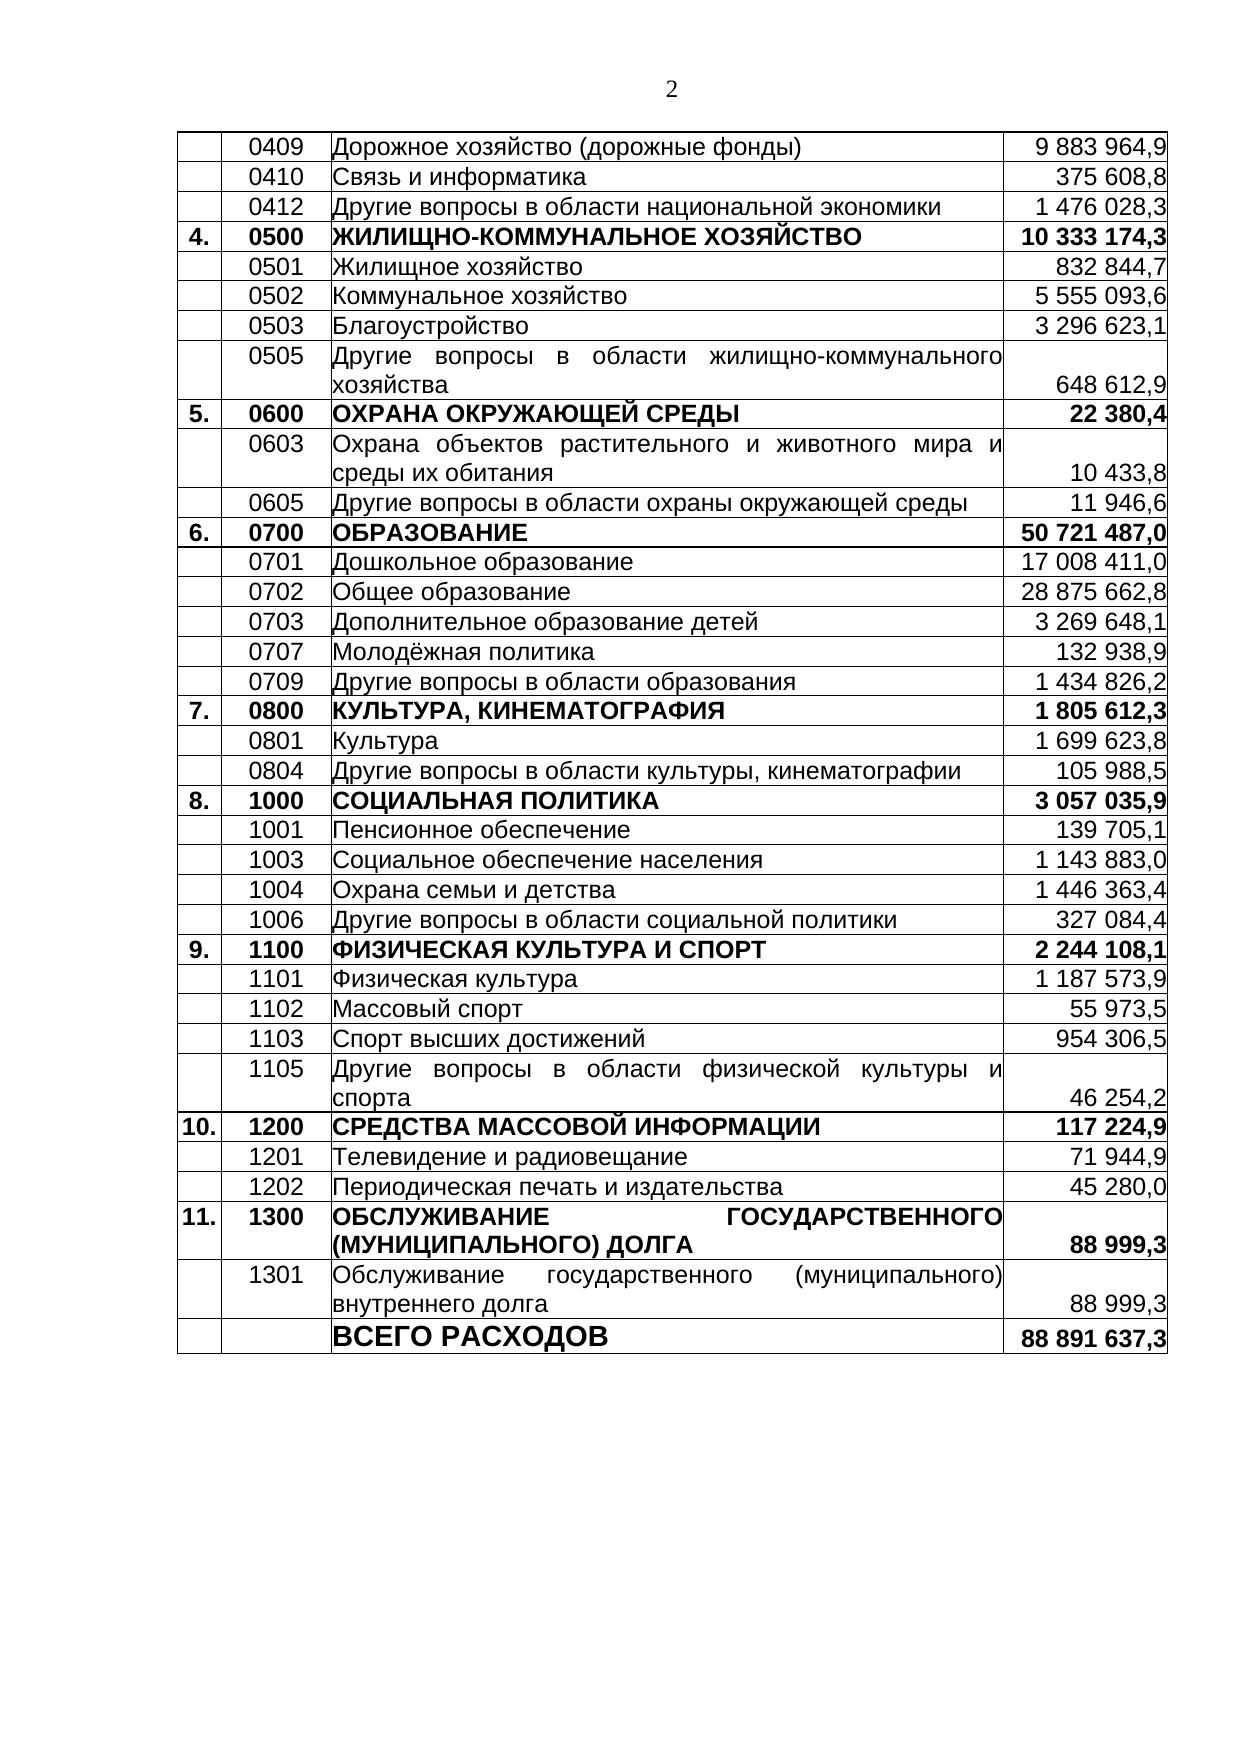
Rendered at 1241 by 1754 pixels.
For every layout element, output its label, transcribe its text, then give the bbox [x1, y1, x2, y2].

table_cell 46 254,2 [1004, 1054, 1167, 1111]
table_cell 22 380,4 [1004, 400, 1167, 428]
table_cell 88 891 637,3 [1004, 1319, 1167, 1352]
table_cell 0605 [222, 488, 331, 517]
table_cell КУЛЬТУРА, КИНЕМАТОГРАФИЯ [332, 696, 1003, 725]
table_cell 1101 [222, 965, 331, 993]
table_cell [178, 429, 221, 487]
table_cell 0603 [222, 429, 331, 487]
table_cell [178, 252, 221, 280]
table_cell 4. [178, 222, 221, 251]
table_cell 648 612,9 [1004, 341, 1167, 398]
table_cell Другие вопросы в области жилищно-коммунального хозяйства [332, 341, 1003, 398]
table_cell 2 244 108,1 [1004, 935, 1167, 963]
table_cell [178, 311, 221, 340]
table_cell 0703 [222, 607, 331, 636]
table_cell [1168, 964, 1196, 993]
table_cell [178, 875, 221, 904]
table_cell 45 280,0 [1004, 1172, 1167, 1201]
table_cell 0701 [222, 548, 331, 576]
table_cell Телевидение и радиовещание [332, 1142, 1003, 1171]
table_cell 0500 [222, 222, 331, 251]
table_cell [178, 192, 221, 221]
table_cell 0700 [222, 518, 331, 546]
table_cell 0801 [222, 726, 331, 755]
table_cell 832 844,7 [1004, 252, 1167, 280]
table_cell [178, 133, 221, 161]
table_cell 1 446 363,4 [1004, 875, 1167, 904]
table_cell 139 705,1 [1004, 816, 1167, 844]
table_cell 88 999,3 [1004, 1260, 1167, 1318]
table_cell 5 555 093,6 [1004, 281, 1167, 310]
table_cell [1168, 606, 1196, 636]
table_cell Периодическая печать и издательства [332, 1172, 1003, 1201]
table_cell Связь и информатика [332, 162, 1003, 191]
table_cell [1168, 636, 1196, 666]
table_cell [1168, 1141, 1196, 1171]
table_cell [178, 577, 221, 606]
table_cell [1168, 191, 1196, 221]
table_cell [178, 1319, 221, 1352]
table_cell [178, 756, 221, 785]
table_cell [1168, 874, 1196, 904]
table_cell [1168, 1171, 1196, 1201]
table_cell 0800 [222, 696, 331, 725]
table_cell 0412 [222, 192, 331, 221]
table_cell [1168, 934, 1196, 963]
table_cell 1 434 826,2 [1004, 667, 1167, 695]
table_cell 1000 [222, 786, 331, 814]
table_cell Молодёжная политика [332, 637, 1003, 666]
table_cell 1001 [222, 816, 331, 844]
table_cell Другие вопросы в области физической культуры и спорта [332, 1054, 1003, 1111]
table_cell [178, 965, 221, 993]
table_cell 1 805 612,3 [1004, 696, 1167, 725]
table_cell [1168, 161, 1196, 191]
table_cell [178, 1260, 221, 1318]
table_cell 1102 [222, 994, 331, 1023]
table_cell Коммунальное хозяйство [332, 281, 1003, 310]
table_cell 8. [178, 786, 221, 814]
table_cell 1 143 883,0 [1004, 845, 1167, 874]
table_cell ОХРАНА ОКРУЖАЮЩЕЙ СРЕДЫ [332, 400, 1003, 428]
table_cell [178, 845, 221, 874]
table_cell 1300 [222, 1202, 331, 1259]
table_cell 132 938,9 [1004, 637, 1167, 666]
table_cell [178, 667, 221, 695]
table_cell 1100 [222, 935, 331, 963]
table_cell ОБРАЗОВАНИЕ [332, 518, 1003, 546]
table_cell ОБСЛУЖИВАНИЕ ГОСУДАРСТВЕННОГО (МУНИЦИПАЛЬНОГО) ДОЛГА [332, 1202, 1003, 1259]
table_cell Физическая культура [332, 965, 1003, 993]
table_cell 28 875 662,8 [1004, 577, 1167, 606]
table_cell 50 721 487,0 [1004, 518, 1167, 546]
table_cell 1003 [222, 845, 331, 874]
table_cell 1103 [222, 1024, 331, 1053]
table_cell 10 333 174,3 [1004, 222, 1167, 251]
table_cell [1168, 1023, 1196, 1053]
table_cell [178, 994, 221, 1023]
table_cell 3 296 623,1 [1004, 311, 1167, 340]
table_cell Обслуживание государственного (муниципального) внутреннего долга [332, 1260, 1003, 1318]
table_cell [1168, 755, 1196, 785]
table_cell [178, 816, 221, 844]
table_cell [1168, 1111, 1196, 1141]
table_cell [1168, 428, 1196, 487]
table_cell [178, 607, 221, 636]
table_cell Благоустройство [332, 311, 1003, 340]
table_cell ЖИЛИЩНО-КОММУНАЛЬНОЕ ХОЗЯЙСТВО [332, 222, 1003, 251]
table_cell [1168, 399, 1196, 428]
table_cell [178, 162, 221, 191]
table_cell 0501 [222, 252, 331, 280]
table_cell 71 944,9 [1004, 1142, 1167, 1171]
table_cell [1168, 251, 1196, 280]
table_cell [1168, 340, 1196, 398]
table_cell [1168, 517, 1196, 546]
table_cell [1168, 666, 1196, 695]
table_cell 1201 [222, 1142, 331, 1171]
table_cell 3 057 035,9 [1004, 786, 1167, 814]
table_cell Пенсионное обеспечение [332, 816, 1003, 844]
table_cell Общее образование [332, 577, 1003, 606]
table_cell [1168, 904, 1196, 934]
table_cell [1168, 844, 1196, 874]
table_cell [178, 1172, 221, 1201]
table_cell [178, 905, 221, 934]
table_cell Охрана семьи и детства [332, 875, 1003, 904]
table_cell Социальное обеспечение населения [332, 845, 1003, 874]
table_cell [1168, 695, 1196, 725]
table_cell 11 946,6 [1004, 488, 1167, 517]
table_cell 0804 [222, 756, 331, 785]
table_cell 105 988,5 [1004, 756, 1167, 785]
table_cell [222, 1319, 331, 1352]
table_cell 1105 [222, 1054, 331, 1111]
table_cell ФИЗИЧЕСКАЯ КУЛЬТУРА И СПОРТ [332, 935, 1003, 963]
table_cell [178, 548, 221, 576]
table_cell 327 084,4 [1004, 905, 1167, 934]
table_cell Другие вопросы в области охраны окружающей среды [332, 488, 1003, 517]
table_cell Спорт высших достижений [332, 1024, 1003, 1053]
table_cell [1168, 310, 1196, 340]
table_cell 55 973,5 [1004, 994, 1167, 1023]
table_cell [178, 341, 221, 398]
table_cell Другие вопросы в области национальной экономики [332, 192, 1003, 221]
table_cell Массовый спорт [332, 994, 1003, 1023]
table_cell Дошкольное образование [332, 548, 1003, 576]
table_cell [178, 488, 221, 517]
table_cell 0503 [222, 311, 331, 340]
table_cell 88 999,3 [1004, 1202, 1167, 1259]
table_cell [1168, 487, 1196, 517]
table_cell [1168, 785, 1196, 814]
table_cell 0505 [222, 341, 331, 398]
table_cell 1006 [222, 905, 331, 934]
table_cell Дорожное хозяйство (дорожные фонды) [332, 133, 1003, 161]
table_cell 0410 [222, 162, 331, 191]
table_cell 375 608,8 [1004, 162, 1167, 191]
table_cell 11. [178, 1202, 221, 1259]
table_cell [1168, 576, 1196, 606]
table_cell 117 224,9 [1004, 1113, 1167, 1141]
table_cell [1168, 1318, 1196, 1352]
table_cell [1168, 1201, 1196, 1259]
table_cell 0600 [222, 400, 331, 428]
table_cell 0502 [222, 281, 331, 310]
table_cell 1 476 028,3 [1004, 192, 1167, 221]
table_cell [178, 1142, 221, 1171]
table_cell 6. [178, 518, 221, 546]
table_cell 1200 [222, 1113, 331, 1141]
table_cell [1168, 131, 1196, 161]
table_cell [178, 1024, 221, 1053]
table_cell 0709 [222, 667, 331, 695]
table_cell [1168, 993, 1196, 1023]
table_cell 10. [178, 1113, 221, 1141]
table_cell 3 269 648,1 [1004, 607, 1167, 636]
table_cell [178, 637, 221, 666]
table_cell Другие вопросы в области социальной политики [332, 905, 1003, 934]
table_cell Другие вопросы в области образования [332, 667, 1003, 695]
table_cell [1168, 1053, 1196, 1111]
table_cell [1168, 546, 1196, 576]
table_cell [1168, 725, 1196, 755]
table_cell 1 187 573,9 [1004, 965, 1167, 993]
table_cell 17 008 411,0 [1004, 548, 1167, 576]
table_cell 1 699 623,8 [1004, 726, 1167, 755]
table_cell 9. [178, 935, 221, 963]
table_cell 9 883 964,9 [1004, 133, 1167, 161]
table_cell Охрана объектов растительного и животного мира и среды их обитания [332, 429, 1003, 487]
table_cell 1301 [222, 1260, 331, 1318]
table_cell [1168, 815, 1196, 844]
table_cell ВСЕГО РАСХОДОВ [332, 1319, 1003, 1352]
table_cell [1168, 221, 1196, 251]
table_cell 5. [178, 400, 221, 428]
table_cell [178, 726, 221, 755]
table_cell Другие вопросы в области культуры, кинематографии [332, 756, 1003, 785]
table_cell 1004 [222, 875, 331, 904]
table_cell Культура [332, 726, 1003, 755]
table_cell 0707 [222, 637, 331, 666]
table_cell Жилищное хозяйство [332, 252, 1003, 280]
table_cell 954 306,5 [1004, 1024, 1167, 1053]
table_cell 10 433,8 [1004, 429, 1167, 487]
table_cell [178, 281, 221, 310]
table_cell СОЦИАЛЬНАЯ ПОЛИТИКА [332, 786, 1003, 814]
table_cell 0702 [222, 577, 331, 606]
table_cell 1202 [222, 1172, 331, 1201]
table_cell 7. [178, 696, 221, 725]
table_cell СРЕДСТВА МАССОВОЙ ИНФОРМАЦИИ [332, 1113, 1003, 1141]
table_cell Дополнительное образование детей [332, 607, 1003, 636]
table_cell [178, 1054, 221, 1111]
table_cell [1168, 1259, 1196, 1318]
table_cell 0409 [222, 133, 331, 161]
table_cell [1168, 280, 1196, 310]
